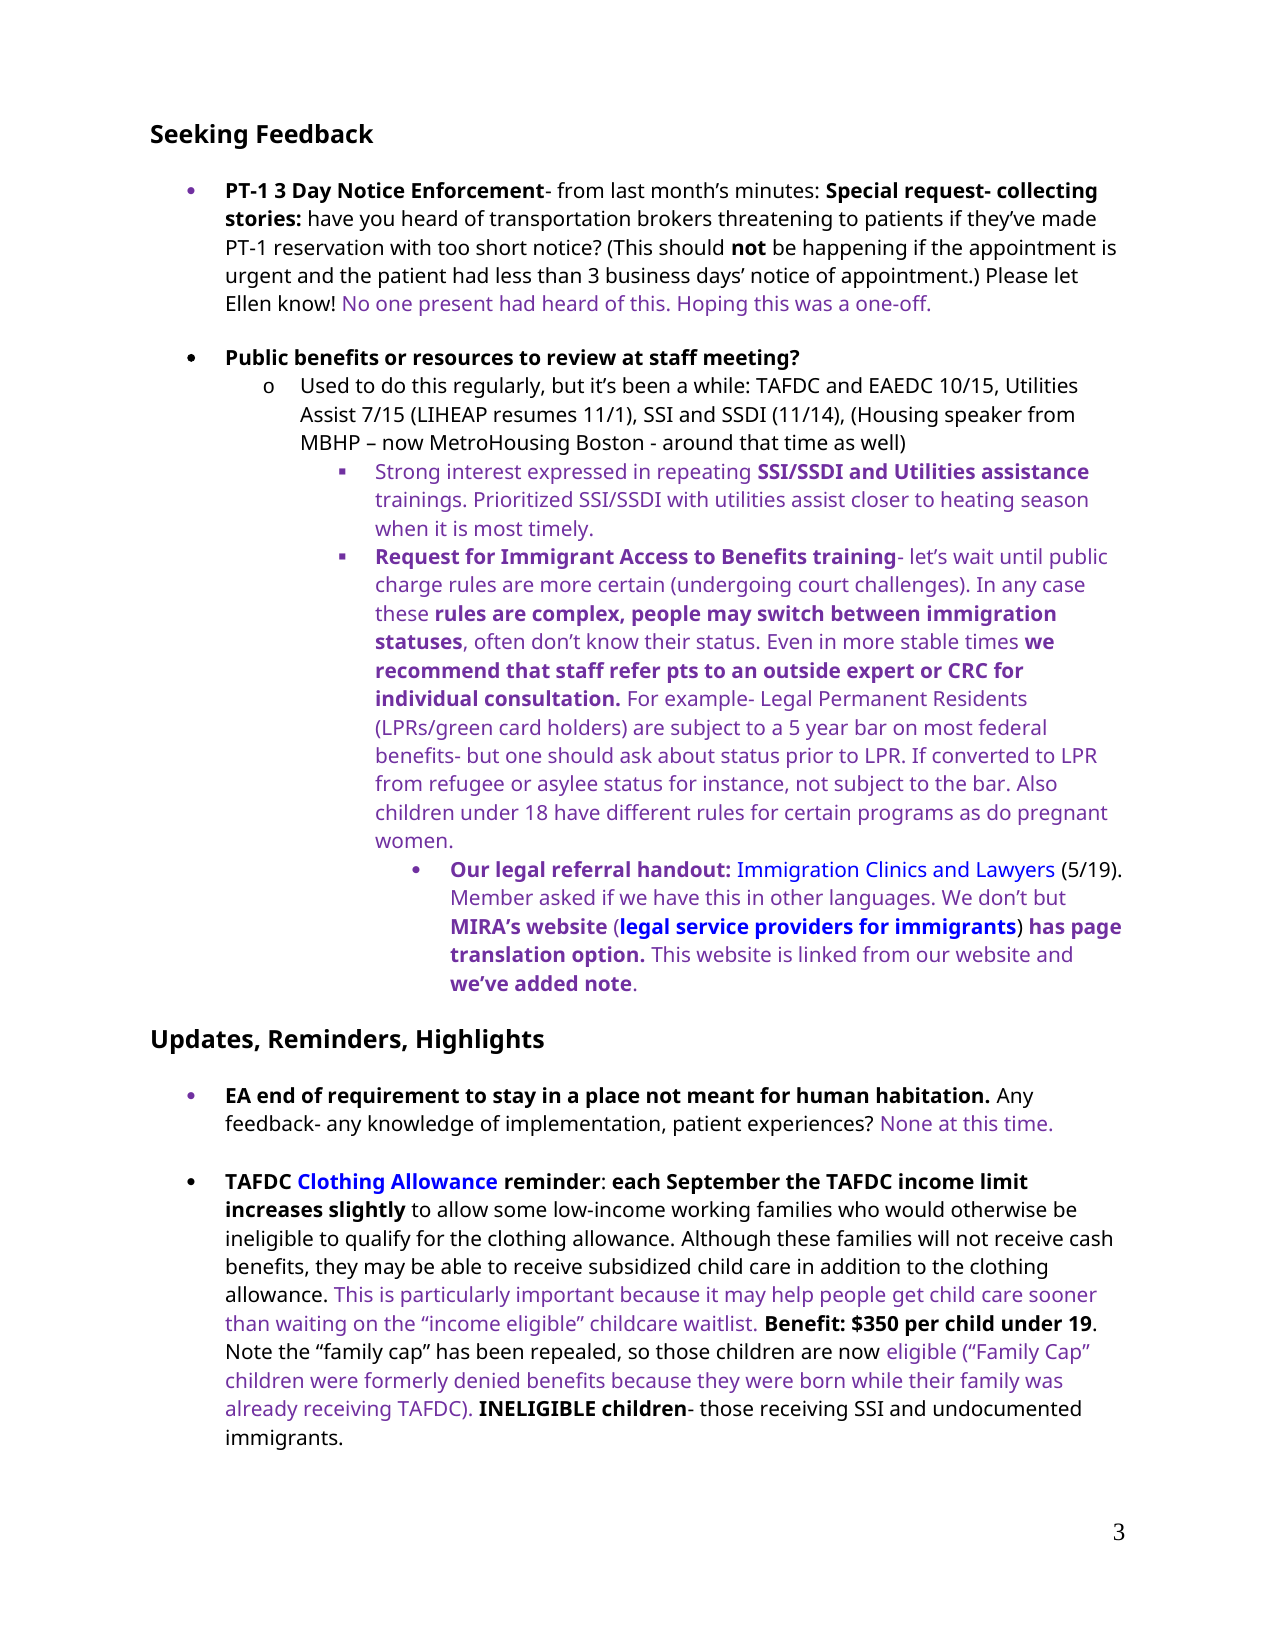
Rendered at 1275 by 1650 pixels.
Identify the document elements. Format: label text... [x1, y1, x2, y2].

text Updates, Reminders, Highlights [150, 1022, 1125, 1056]
list Strong interest expressed in repeating SSI/SSDI and Utilities assistance trainings. Prioritized SSI/SSDI with utilities assist closer to heating season when it is most timely. [337, 457, 1125, 542]
list TAFDC Clothing Allowance reminder: each September the TAFDC income limit increases slightly to allow some low-income working families who would otherwise be ineligible to qualify for the clothing allowance. Although these families will not receive cash benefits, they may be able to receive subsidized child care in addition to the clothing allowance. This is particularly important because it may help people get child care sooner than waiting on the “income eligible” childcare waitlist. Benefit: $350 per child under 19. Note the “family cap” has been repealed, so those children are now eligible (“Family Cap” children were formerly denied benefits because they were born while their family was already receiving TAFDC). INELIGIBLE children- those receiving SSI and undocumented immigrants. [187, 1167, 1125, 1451]
list Request for Immigrant Access to Benefits training- let’s wait until public charge rules are more certain (undergoing court challenges). In any case these rules are complex, people may switch between immigration statuses, often don’t know their status. Even in more stable times we recommend that staff refer pts to an outside expert or CRC for individual consultation. For example- Legal Permanent Residents (LPRs/green card holders) are subject to a 5 year bar on most federal benefits- but one should ask about status prior to LPR. If converted to LPR from refugee or asylee status for instance, not subject to the bar. Also children under 18 have different rules for certain programs as do pregnant women. [337, 542, 1125, 855]
list PT-1 3 Day Notice Enforcement- from last month’s minutes: Special request- collecting stories: have you heard of transportation brokers threatening to patients if they’ve made PT-1 reservation with too short notice? (This should not be happening if the appointment is urgent and the patient had less than 3 business days’ notice of appointment.) Please let Ellen know! No one present had heard of this. Hoping this was a one-off. [187, 176, 1125, 318]
list Public benefits or resources to review at staff meeting? [187, 343, 1125, 371]
list Used to do this regularly, but it’s been a while: TAFDC and EAEDC 10/15, Utilities Assist 7/15 (LIHEAP resumes 11/1), SSI and SSDI (11/14), (Housing speaker from MBHP – now MetroHousing Boston - around that time as well) [262, 371, 1125, 457]
text Seeking Feedback [150, 117, 1125, 151]
list Our legal referral handout: Immigration Clinics and Lawyers (5/19). Member asked if we have this in other languages. We don’t but MIRA’s website (legal service providers for immigrants) has page translation option. This website is linked from our website and we’ve added note. [412, 855, 1125, 997]
list EA end of requirement to stay in a place not meant for human habitation. Any feedback- any knowledge of implementation, patient experiences? None at this time. [187, 1081, 1125, 1138]
